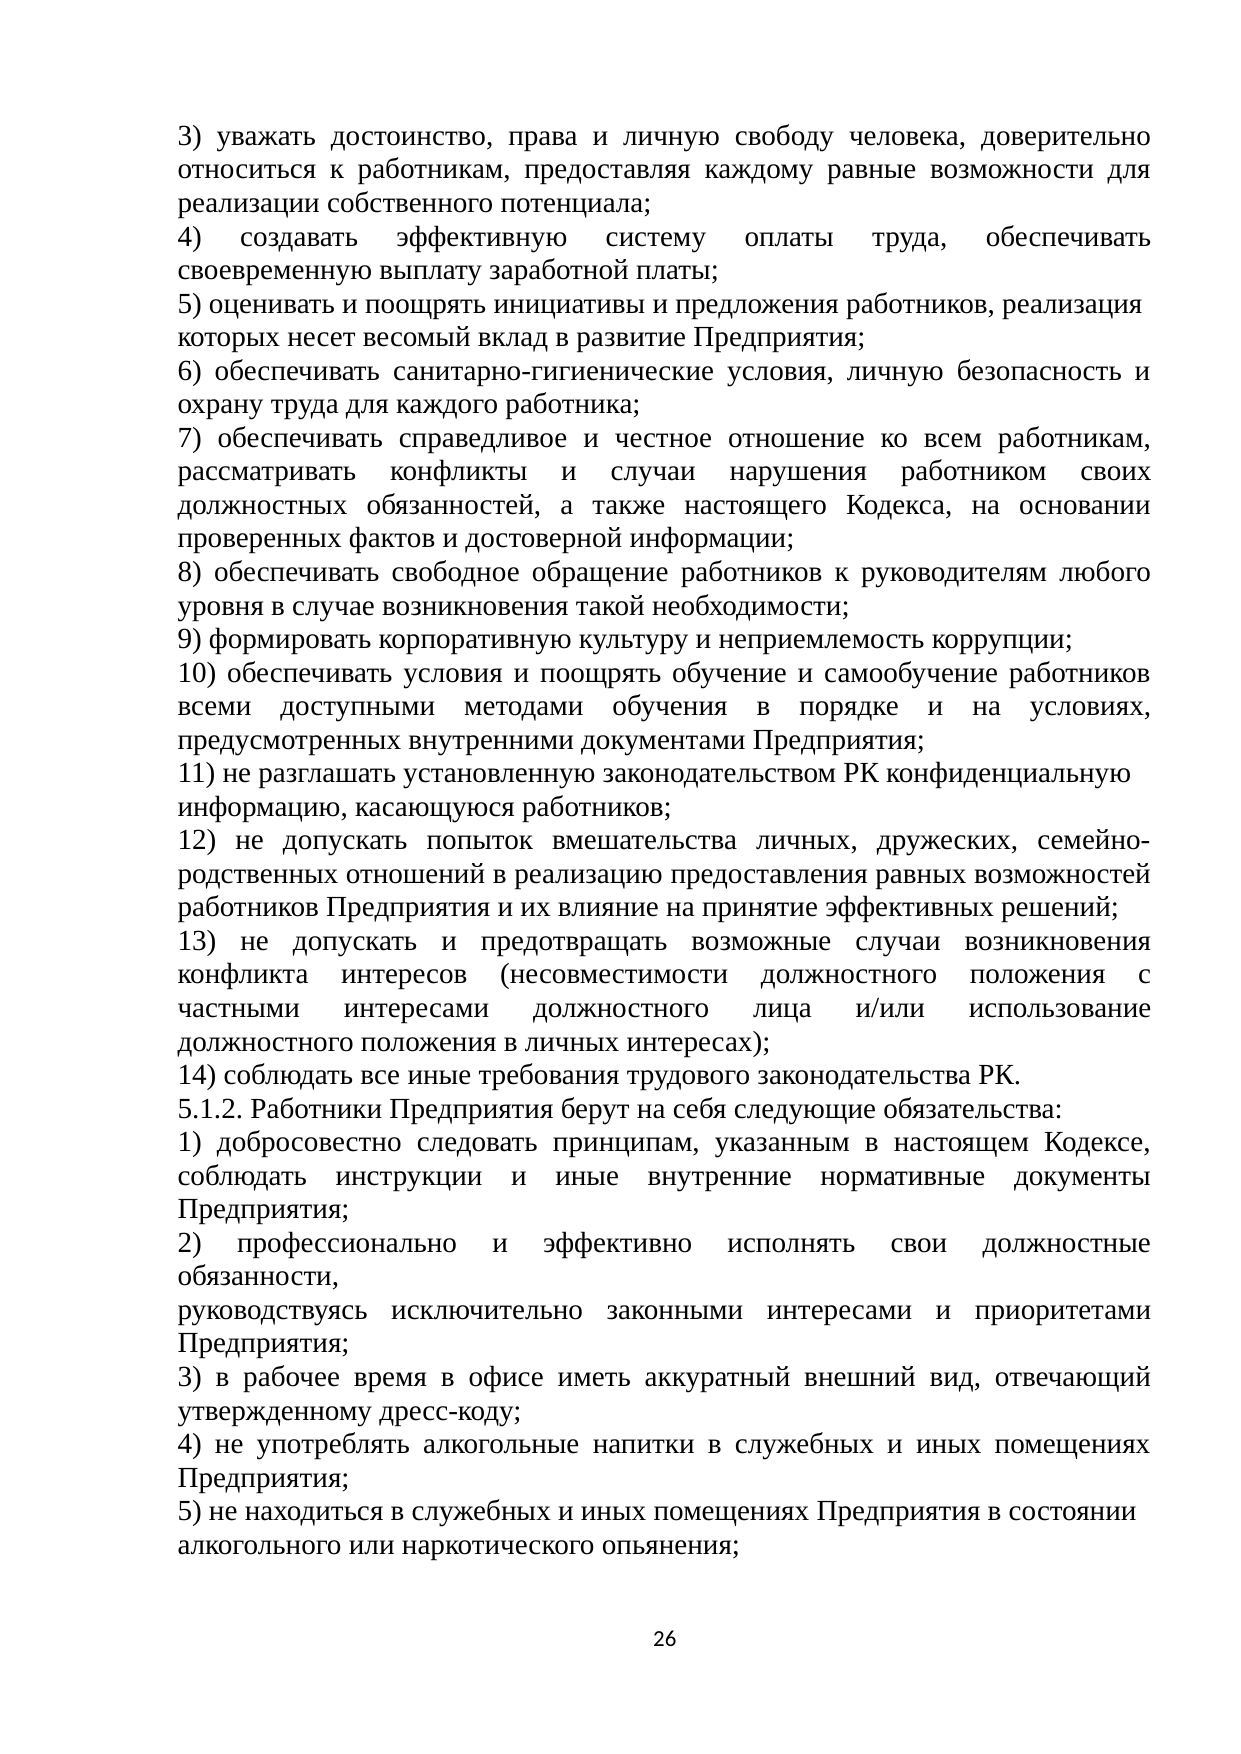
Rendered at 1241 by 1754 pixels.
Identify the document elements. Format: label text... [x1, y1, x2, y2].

text руководствуясь исключительно законными интересами и приоритетами Предприятия; [177, 1292, 1152, 1359]
text 7) обеспечивать справедливое и честное отношение ко всем работникам, рассматривать конфликты и случаи нарушения работником своих должностных обязанностей, а также настоящего Кодекса, на основании проверенных фактов и достоверной информации; [177, 420, 1152, 554]
text 10) обеспечивать условия и поощрять обучение и самообучение работников всеми доступными методами обучения в порядке и на условиях, предусмотренных внутренними документами Предприятия; [177, 655, 1152, 755]
text 5) оценивать и поощрять инициативы и предложения работников, реализация которых несет весомый вклад в развитие Предприятия; [177, 286, 1152, 353]
text 4) не употреблять алкогольные напитки в служебных и иных помещениях Предприятия; [177, 1426, 1152, 1493]
text информацию, касающуюся работников; [177, 789, 1152, 822]
text 5) не находиться в служебных и иных помещениях Предприятия в состоянии [177, 1493, 1152, 1527]
text 4) создавать эффективную систему оплаты труда, обеспечивать своевременную выплату заработной платы; [177, 219, 1152, 286]
text 5.1.2. Работники Предприятия берут на себя следующие обязательства: [177, 1091, 1152, 1124]
text алкогольного или наркотического опьянения; [177, 1527, 1152, 1560]
text 3) уважать достоинство, права и личную свободу человека, доверительно относиться к работникам, предоставляя каждому равные возможности для реализации собственного потенциала; [177, 118, 1152, 219]
text 9) формировать корпоративную культуру и неприемлемость коррупции; [177, 621, 1152, 655]
text 12) не допускать попыток вмешательства личных, дружеских, семейно-родственных отношений в реализацию предоставления равных возможностей работников Предприятия и их влияние на принятие эффективных решений; [177, 822, 1152, 923]
text 8) обеспечивать свободное обращение работников к руководителям любого уровня в случае возникновения такой необходимости; [177, 554, 1152, 621]
text 2) профессионально и эффективно исполнять свои должностные обязанности, [177, 1225, 1152, 1292]
text 6) обеспечивать санитарно-гигиенические условия, личную безопасность и охрану труда для каждого работника; [177, 353, 1152, 420]
text 3) в рабочее время в офисе иметь аккуратный внешний вид, отвечающий утвержденному дресс-коду; [177, 1359, 1152, 1426]
text 14) соблюдать все иные требования трудового законодательства РК. [177, 1057, 1152, 1091]
text 11) не разглашать установленную законодательством РК конфиденциальную [177, 755, 1152, 789]
text 1) добросовестно следовать принципам, указанным в настоящем Кодексе, соблюдать инструкции и иные внутренние нормативные документы Предприятия; [177, 1124, 1152, 1225]
text 13) не допускать и предотвращать возможные случаи возникновения конфликта интересов (несовместимости должностного положения с частными интересами должностного лица и/или использование должностного положения в личных интересах); [177, 923, 1152, 1057]
